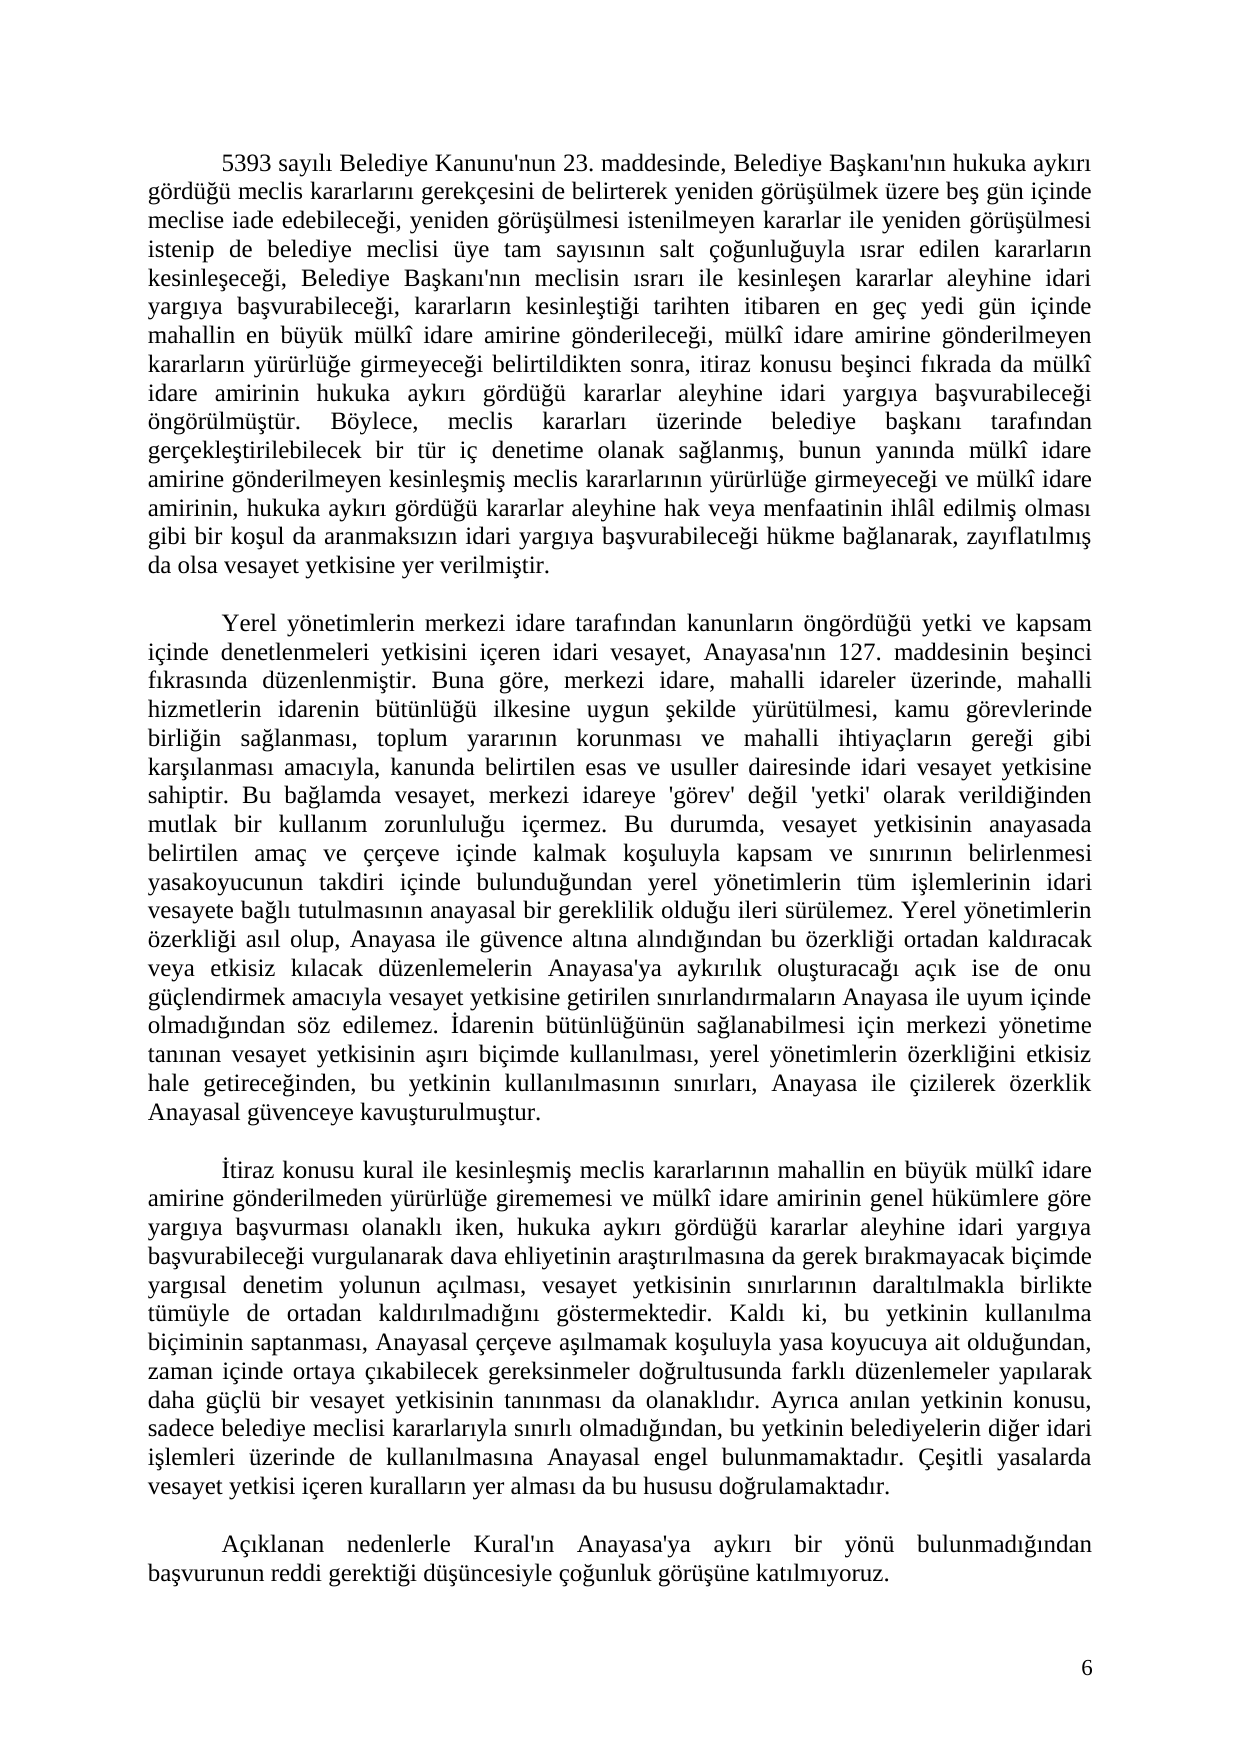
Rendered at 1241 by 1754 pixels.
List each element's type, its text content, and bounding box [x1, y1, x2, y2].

text Yerel yönetimlerin merkezi idare tarafından kanunların öngördüğü yetki ve kapsam içinde denetlenmeleri yetkisini içeren idari vesayet, Anayasa'nın 127. maddesinin beşinci fıkrasında düzenlenmiştir. Buna göre, merkezi idare, mahalli idareler üzerinde, mahalli hizmetlerin idarenin bütünlüğü ilkesine uygun şekilde yürütülmesi, kamu görevlerinde birliğin sağlanması, toplum yararının korunması ve mahalli ihtiyaçların gereği gibi karşılanması amacıyla, kanunda belirtilen esas ve usuller dairesinde idari vesayet yetkisine sahiptir. Bu bağlamda vesayet, merkezi idareye 'görev' değil 'yetki' olarak verildiğinden mutlak bir kullanım zorunluluğu içermez. Bu durumda, vesayet yetkisinin anayasada belirtilen amaç ve çerçeve içinde kalmak koşuluyla kapsam ve sınırının belirlenmesi yasakoyucunun takdiri içinde bulunduğundan yerel yönetimlerin tüm işlemlerinin idari vesayete bağlı tutulmasının anayasal bir gereklilik olduğu ileri sürülemez. Yerel yönetimlerin özerkliği asıl olup, Anayasa ile güvence altına alındığından bu özerkliği ortadan kaldıracak veya etkisiz kılacak düzenlemelerin Anayasa'ya aykırılık oluşturacağı açık ise de onu güçlendirmek amacıyla vesayet yetkisine getirilen sınırlandırmaların Anayasa ile uyum içinde olmadığından söz edilemez. İdarenin bütünlüğünün sağlanabilmesi için merkezi yönetime tanınan vesayet yetkisinin aşırı biçimde kullanılması, yerel yönetimlerin özerkliğini etkisiz hale getireceğinden, bu yetkinin kullanılmasının sınırları, Anayasa ile çizilerek özerklik Anayasal güvenceye kavuşturulmuştur. [148, 608, 1093, 1126]
text Açıklanan nedenlerle Kural'ın Anayasa'ya aykırı bir yönü bulunmadığından başvurunun reddi gerektiği düşüncesiyle çoğunluk görüşüne katılmıyoruz. [148, 1529, 1093, 1586]
text İtiraz konusu kural ile kesinleşmiş meclis kararlarının mahallin en büyük mülkî idare amirine gönderilmeden yürürlüğe girememesi ve mülkî idare amirinin genel hükümlere göre yargıya başvurması olanaklı iken, hukuka aykırı gördüğü kararlar aleyhine idari yargıya başvurabileceği vurgulanarak dava ehliyetinin araştırılmasına da gerek bırakmayacak biçimde yargısal denetim yolunun açılması, vesayet yetkisinin sınırlarının daraltılmakla birlikte tümüyle de ortadan kaldırılmadığını göstermektedir. Kaldı ki, bu yetkinin kullanılma biçiminin saptanması, Anayasal çerçeve aşılmamak koşuluyla yasa koyucuya ait olduğundan, zaman içinde ortaya çıkabilecek gereksinmeler doğrultusunda farklı düzenlemeler yapılarak daha güçlü bir vesayet yetkisinin tanınması da olanaklıdır. Ayrıca anılan yetkinin konusu, sadece belediye meclisi kararlarıyla sınırlı olmadığından, bu yetkinin belediyelerin diğer idari işlemleri üzerinde de kullanılmasına Anayasal engel bulunmamaktadır. Çeşitli yasalarda vesayet yetkisi içeren kuralların yer alması da bu hususu doğrulamaktadır. [148, 1155, 1093, 1500]
text 5393 sayılı Belediye Kanunu'nun 23. maddesinde, Belediye Başkanı'nın hukuka aykırı gördüğü meclis kararlarını gerekçesini de belirterek yeniden görüşülmek üzere beş gün içinde meclise iade edebileceği, yeniden görüşülmesi istenilmeyen kararlar ile yeniden görüşülmesi istenip de belediye meclisi üye tam sayısının salt çoğunluğuyla ısrar edilen kararların kesinleşeceği, Belediye Başkanı'nın meclisin ısrarı ile kesinleşen kararlar aleyhine idari yargıya başvurabileceği, kararların kesinleştiği tarihten itibaren en geç yedi gün içinde mahallin en büyük mülkî idare amirine gönderileceği, mülkî idare amirine gönderilmeyen kararların yürürlüğe girmeyeceği belirtildikten sonra, itiraz konusu beşinci fıkrada da mülkî idare amirinin hukuka aykırı gördüğü kararlar aleyhine idari yargıya başvurabileceği öngörülmüştür. Böylece, meclis kararları üzerinde belediye başkanı tarafından gerçekleştirilebilecek bir tür iç denetime olanak sağlanmış, bunun yanında mülkî idare amirine gönderilmeyen kesinleşmiş meclis kararlarının yürürlüğe girmeyeceği ve mülkî idare amirinin, hukuka aykırı gördüğü kararlar aleyhine hak veya menfaatinin ihlâl edilmiş olması gibi bir koşul da aranmaksızın idari yargıya başvurabileceği hükme bağlanarak, zayıflatılmış da olsa vesayet yetkisine yer verilmiştir. [148, 148, 1093, 579]
